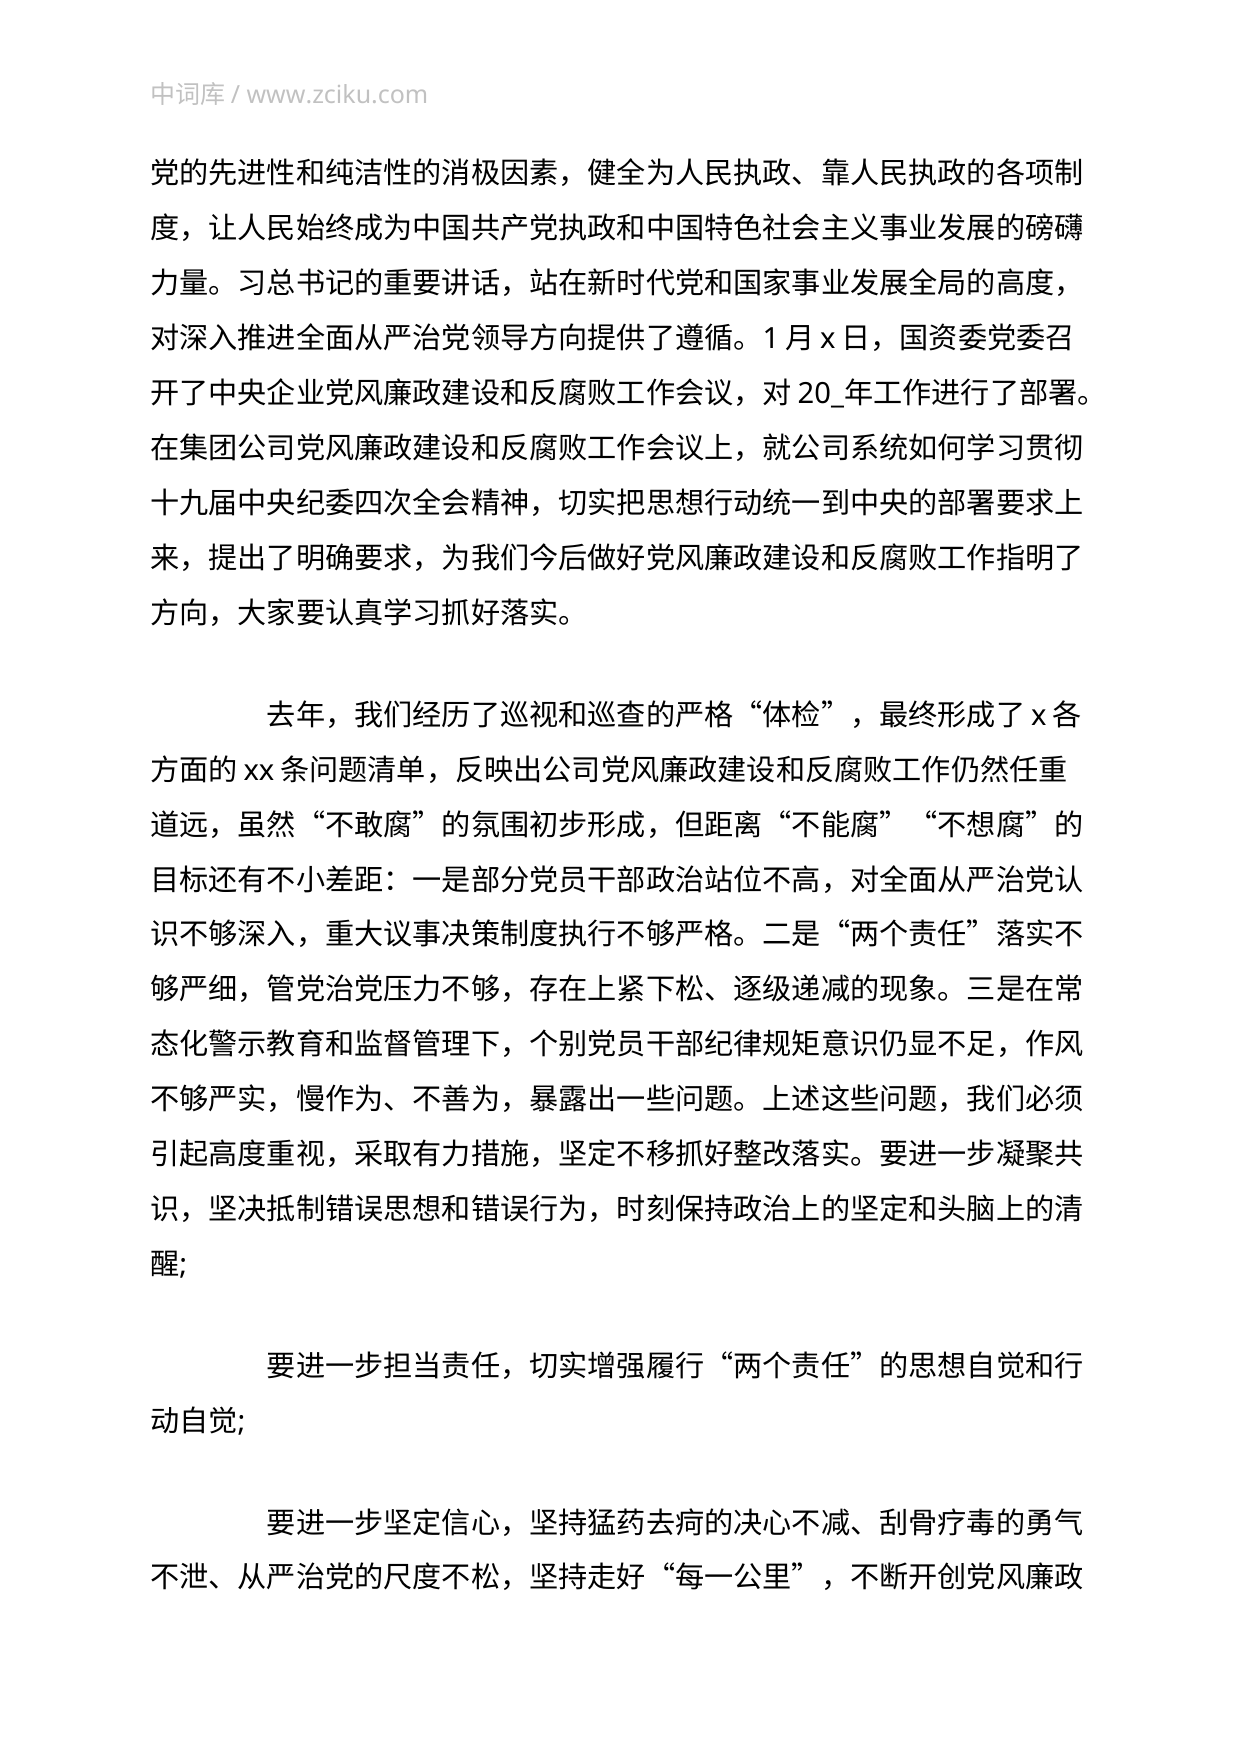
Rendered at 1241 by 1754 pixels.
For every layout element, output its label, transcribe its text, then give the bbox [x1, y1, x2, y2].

text 去年，我们经历了巡视和巡查的严格“体检”，最终形成了x各方面的xx条问题清单，反映出公司党风廉政建设和反腐败工作仍然任重道远，虽然“不敢腐”的氛围初步形成，但距离“不能腐”“不想腐”的目标还有不小差距：一是部分党员干部政治站位不高，对全面从严治党认识不够深入，重大议事决策制度执行不够严格。二是“两个责任”落实不够严细，管党治党压力不够，存在上紧下松、逐级递减的现象。三是在常态化警示教育和监督管理下，个别党员干部纪律规矩意识仍显不足，作风不够严实，慢作为、不善为，暴露出一些问题。上述这些问题，我们必须引起高度重视，采取有力措施，坚定不移抓好整改落实。要进一步凝聚共识，坚决抵制错误思想和错误行为，时刻保持政治上的坚定和头脑上的清醒; [150, 691, 1090, 1283]
text 要进一步担当责任，切实增强履行“两个责任”的思想自觉和行动自觉; [150, 1342, 1090, 1439]
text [150, 1499, 1090, 1596]
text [150, 150, 1090, 632]
